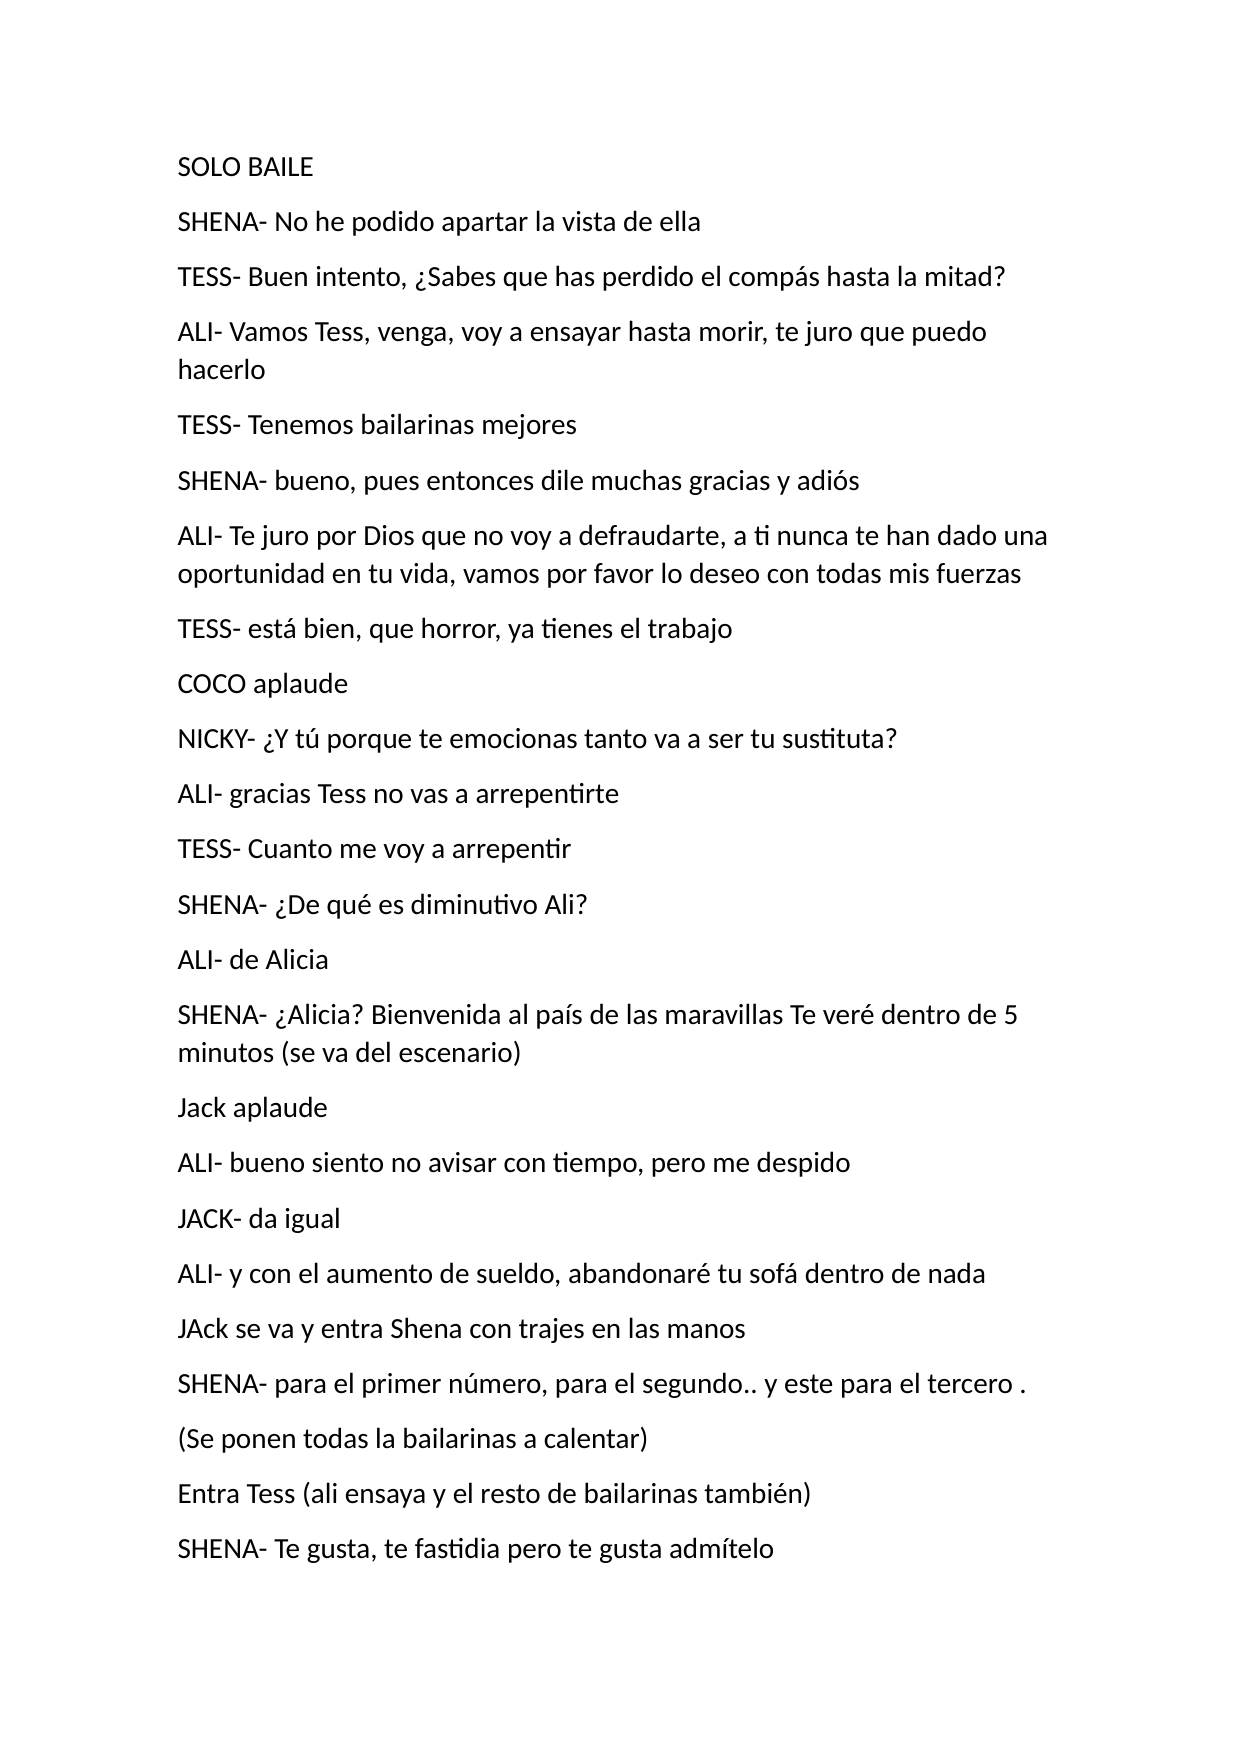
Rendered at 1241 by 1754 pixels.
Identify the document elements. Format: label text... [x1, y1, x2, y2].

text (Se ponen todas la bailarinas a calentar) [177, 1420, 1063, 1456]
text ALI- gracias Tess no vas a arrepentirte [177, 776, 1063, 811]
text JACK- da igual [177, 1200, 1063, 1235]
text SHENA- ¿De qué es diminutivo Ali? [177, 886, 1063, 921]
text JAck se va y entra Shena con trajes en las manos [177, 1310, 1063, 1346]
text ALI- y con el aumento de sueldo, abandonaré tu sofá dentro de nada [177, 1255, 1063, 1290]
text COCO aplaude [177, 665, 1063, 701]
text NICKY- ¿Y tú porque te emocionas tanto va a ser tu sustituta? [177, 720, 1063, 756]
text ALI- de Alicia [177, 941, 1063, 976]
text TESS- está bien, que horror, ya tienes el trabajo [177, 610, 1063, 646]
text ALI- Vamos Tess, venga, voy a ensayar hasta morir, te juro que puedo hacerlo [177, 313, 1063, 387]
text SHENA- ¿Alicia? Bienvenida al país de las maravillas Te veré dentro de 5 minutos (se va del escenario) [177, 996, 1063, 1070]
text TESS- Cuanto me voy a arrepentir [177, 831, 1063, 866]
text Jack aplaude [177, 1089, 1063, 1125]
text TESS- Tenemos bailarinas mejores [177, 406, 1063, 442]
text SOLO BAILE [177, 148, 1063, 183]
text Entra Tess (ali ensaya y el resto de bailarinas también) [177, 1475, 1063, 1511]
text ALI- bueno siento no avisar con tiempo, pero me despido [177, 1144, 1063, 1180]
text ALI- Te juro por Dios que no voy a defraudarte, a ti nunca te han dado una oportunidad en tu vida, vamos por favor lo deseo con todas mis fuerzas [177, 517, 1063, 591]
text SHENA- bueno, pues entonces dile muchas gracias y adiós [177, 462, 1063, 497]
text SHENA- para el primer número, para el segundo.. y este para el tercero . [177, 1365, 1063, 1401]
text TESS- Buen intento, ¿Sabes que has perdido el compás hasta la mitad? [177, 258, 1063, 293]
text SHENA- No he podido apartar la vista de ella [177, 203, 1063, 238]
text SHENA- Te gusta, te fastidia pero te gusta admítelo [177, 1530, 1063, 1566]
